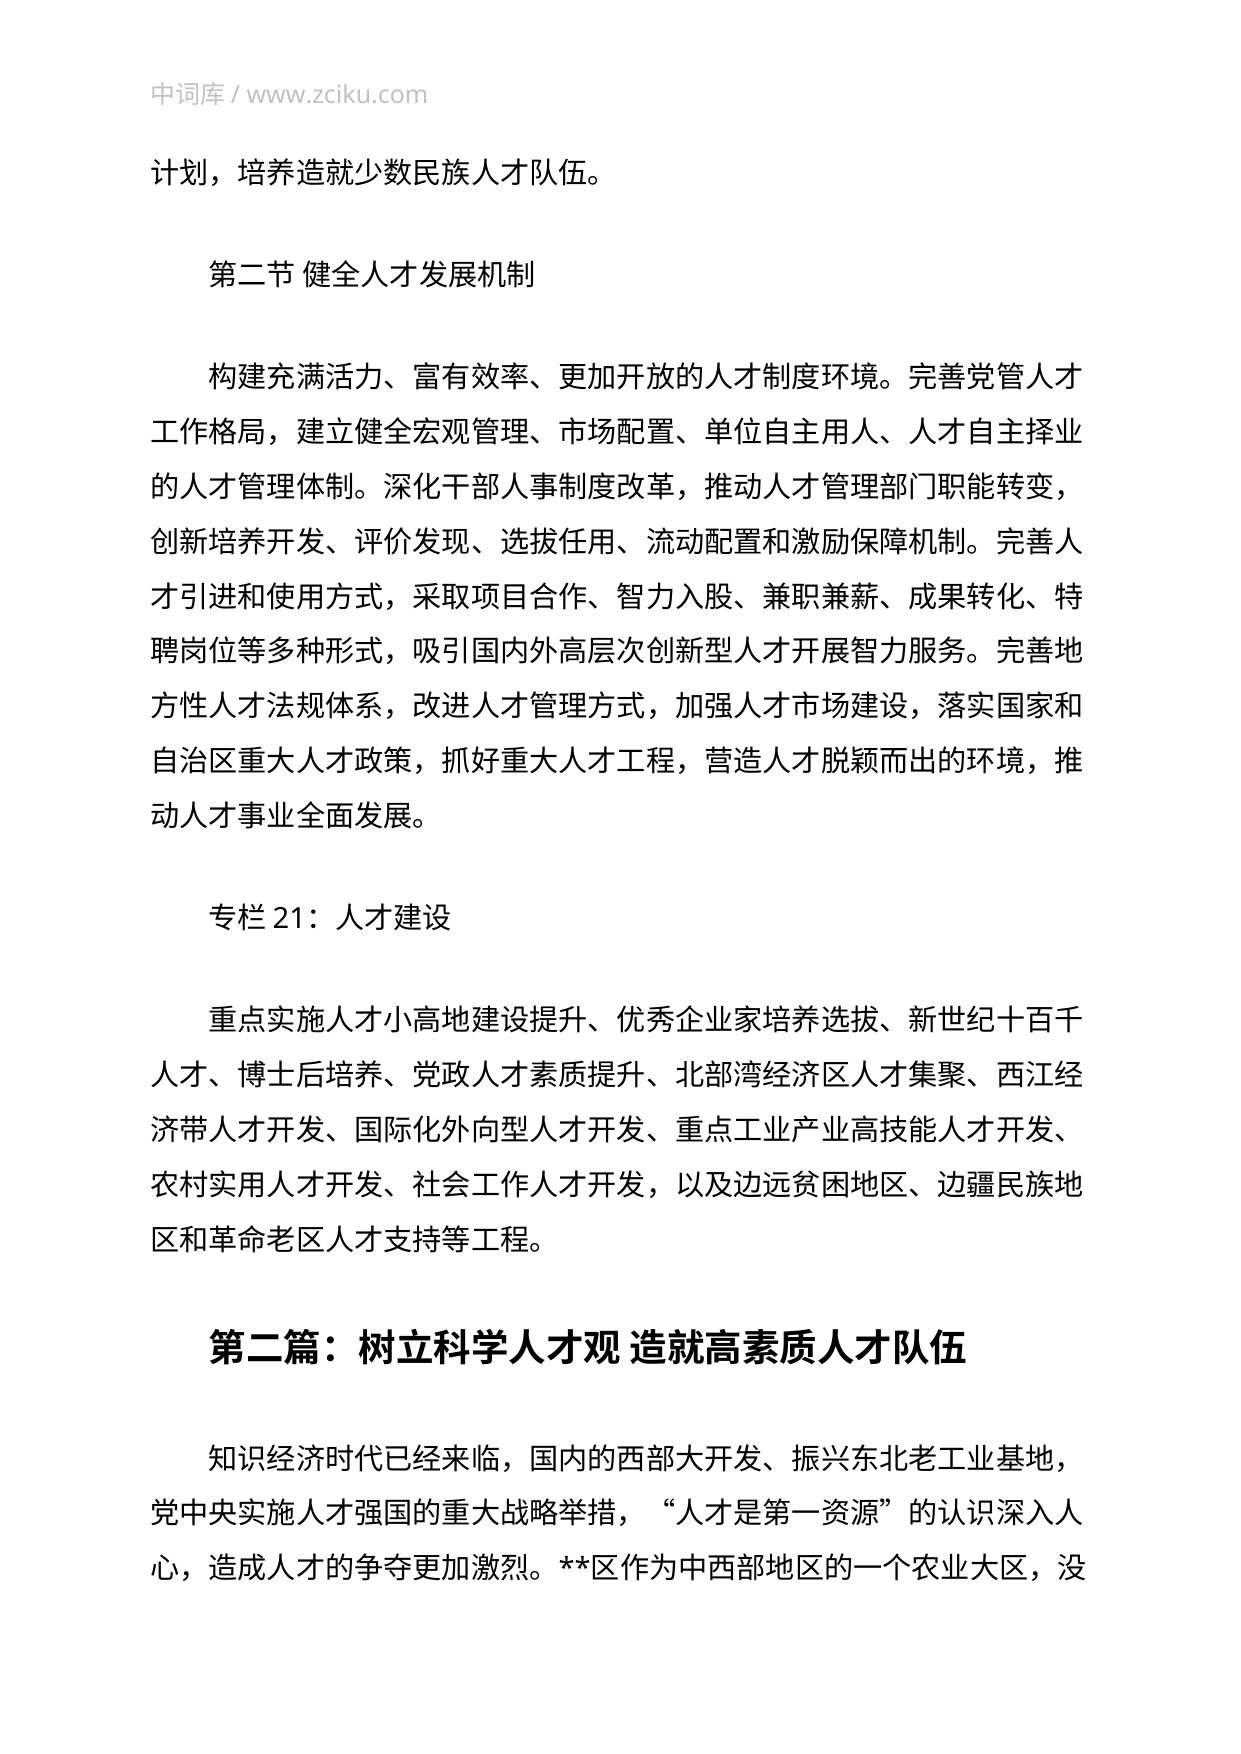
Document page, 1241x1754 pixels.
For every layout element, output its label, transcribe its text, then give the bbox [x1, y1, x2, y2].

text 第二篇：树立科学人才观 造就高素质人才队伍 [150, 1318, 1090, 1372]
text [150, 150, 1090, 192]
text 构建充满活力、富有效率、更加开放的人才制度环境。完善党管人才工作格局，建立健全宏观管理、市场配置、单位自主用人、人才自主择业的人才管理体制。深化干部人事制度改革，推动人才管理部门职能转变，创新培养开发、评价发现、选拔任用、流动配置和激励保障机制。完善人才引进和使用方式，采取项目合作、智力入股、兼职兼薪、成果转化、特聘岗位等多种形式，吸引国内外高层次创新型人才开展智力服务。完善地方性人才法规体系，改进人才管理方式，加强人才市场建设，落实国家和自治区重大人才政策，抓好重大人才工程，营造人才脱颖而出的环境，推动人才事业全面发展。 [150, 353, 1090, 835]
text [150, 1435, 1090, 1587]
text 第二节 健全人才发展机制 [150, 252, 1090, 294]
text 重点实施人才小高地建设提升、优秀企业家培养选拔、新世纪十百千人才、博士后培养、党政人才素质提升、北部湾经济区人才集聚、西江经济带人才开发、国际化外向型人才开发、重点工业产业高技能人才开发、农村实用人才开发、社会工作人才开发，以及边远贫困地区、边疆民族地区和革命老区人才支持等工程。 [150, 996, 1090, 1258]
text 专栏21：人才建设 [150, 894, 1090, 937]
